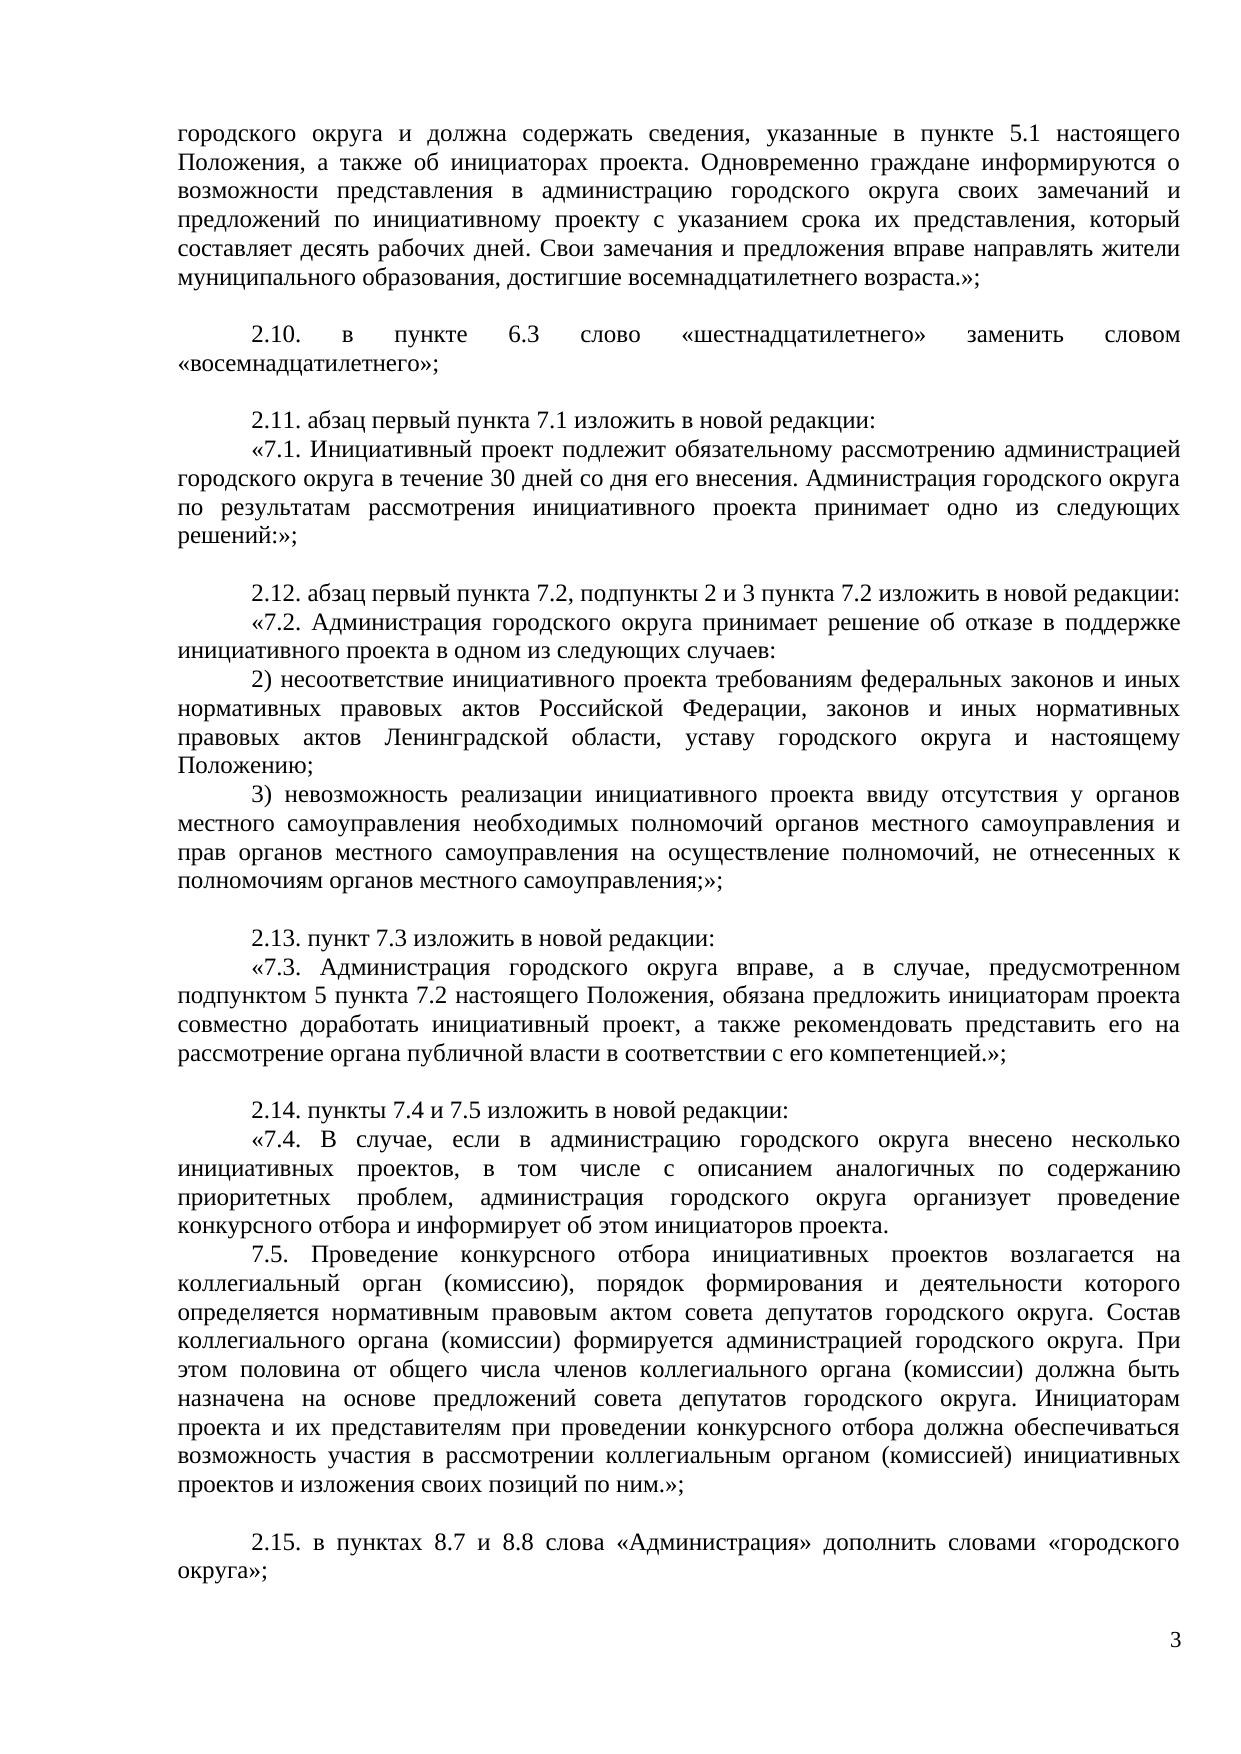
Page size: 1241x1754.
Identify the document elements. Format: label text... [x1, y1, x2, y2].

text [177, 118, 1181, 291]
text 3) невозможность реализации инициативного проекта ввиду отсутствия у органов местного самоуправления необходимых полномочий органов местного самоуправления и прав органов местного самоуправления на осуществление полномочий, не отнесенных к полномочиям органов местного самоуправления;»; [177, 779, 1181, 894]
text 2.12. абзац первый пункта 7.2, подпункты 2 и 3 пункта 7.2 изложить в новой редакции: [177, 578, 1181, 607]
text 2.13. пункт 7.3 изложить в новой редакции: [177, 923, 1181, 952]
text «7.3. Администрация городского округа вправе, а в случае, предусмотренном подпунктом 5 пункта 7.2 настоящего Положения, обязана предложить инициаторам проекта совместно доработать инициативный проект, а также рекомендовать представить его на рассмотрение органа публичной власти в соответствии с его компетенцией.»; [177, 952, 1181, 1067]
text 2.10. в пункте 6.3 слово «шестнадцатилетнего» заменить словом «восемнадцатилетнего»; [177, 319, 1181, 377]
text 2.14. пункты 7.4 и 7.5 изложить в новой редакции: [177, 1096, 1181, 1124]
text 2) несоответствие инициативного проекта требованиям федеральных законов и иных нормативных правовых актов Российской Федерации, законов и иных нормативных правовых актов Ленинградской области, уставу городского округа и настоящему Положению; [177, 664, 1181, 779]
text «7.2. Администрация городского округа принимает решение об отказе в поддержке инициативного проекта в одном из следующих случаев: [177, 607, 1181, 664]
text 2.11. абзац первый пункта 7.1 изложить в новой редакции: [177, 406, 1181, 434]
text «7.4. В случае, если в администрацию городского округа внесено несколько инициативных проектов, в том числе с описанием аналогичных по содержанию приоритетных проблем, администрация городского округа организует проведение конкурсного отбора и информирует об этом инициаторов проекта. [177, 1124, 1181, 1239]
text 2.15. в пунктах 8.7 и 8.8 слова «Администрация» дополнить словами «городского округа»; [177, 1527, 1181, 1584]
text 7.5. Проведение конкурсного отбора инициативных проектов возлагается на коллегиальный орган (комиссию), порядок формирования и деятельности которого определяется нормативным правовым актом совета депутатов городского округа. Состав коллегиального органа (комиссии) формируется администрацией городского округа. При этом половина от общего числа членов коллегиального органа (комиссии) должна быть назначена на основе предложений совета депутатов городского округа. Инициаторам проекта и их представителям при проведении конкурсного отбора должна обеспечиваться возможность участия в рассмотрении коллегиальным органом (комиссией) инициативных проектов и изложения своих позиций по ним.»; [177, 1239, 1181, 1498]
text «7.1. Инициативный проект подлежит обязательному рассмотрению администрацией городского округа в течение 30 дней со дня его внесения. Администрация городского округа по результатам рассмотрения инициативного проекта принимает одно из следующих решений:»; [177, 434, 1181, 549]
